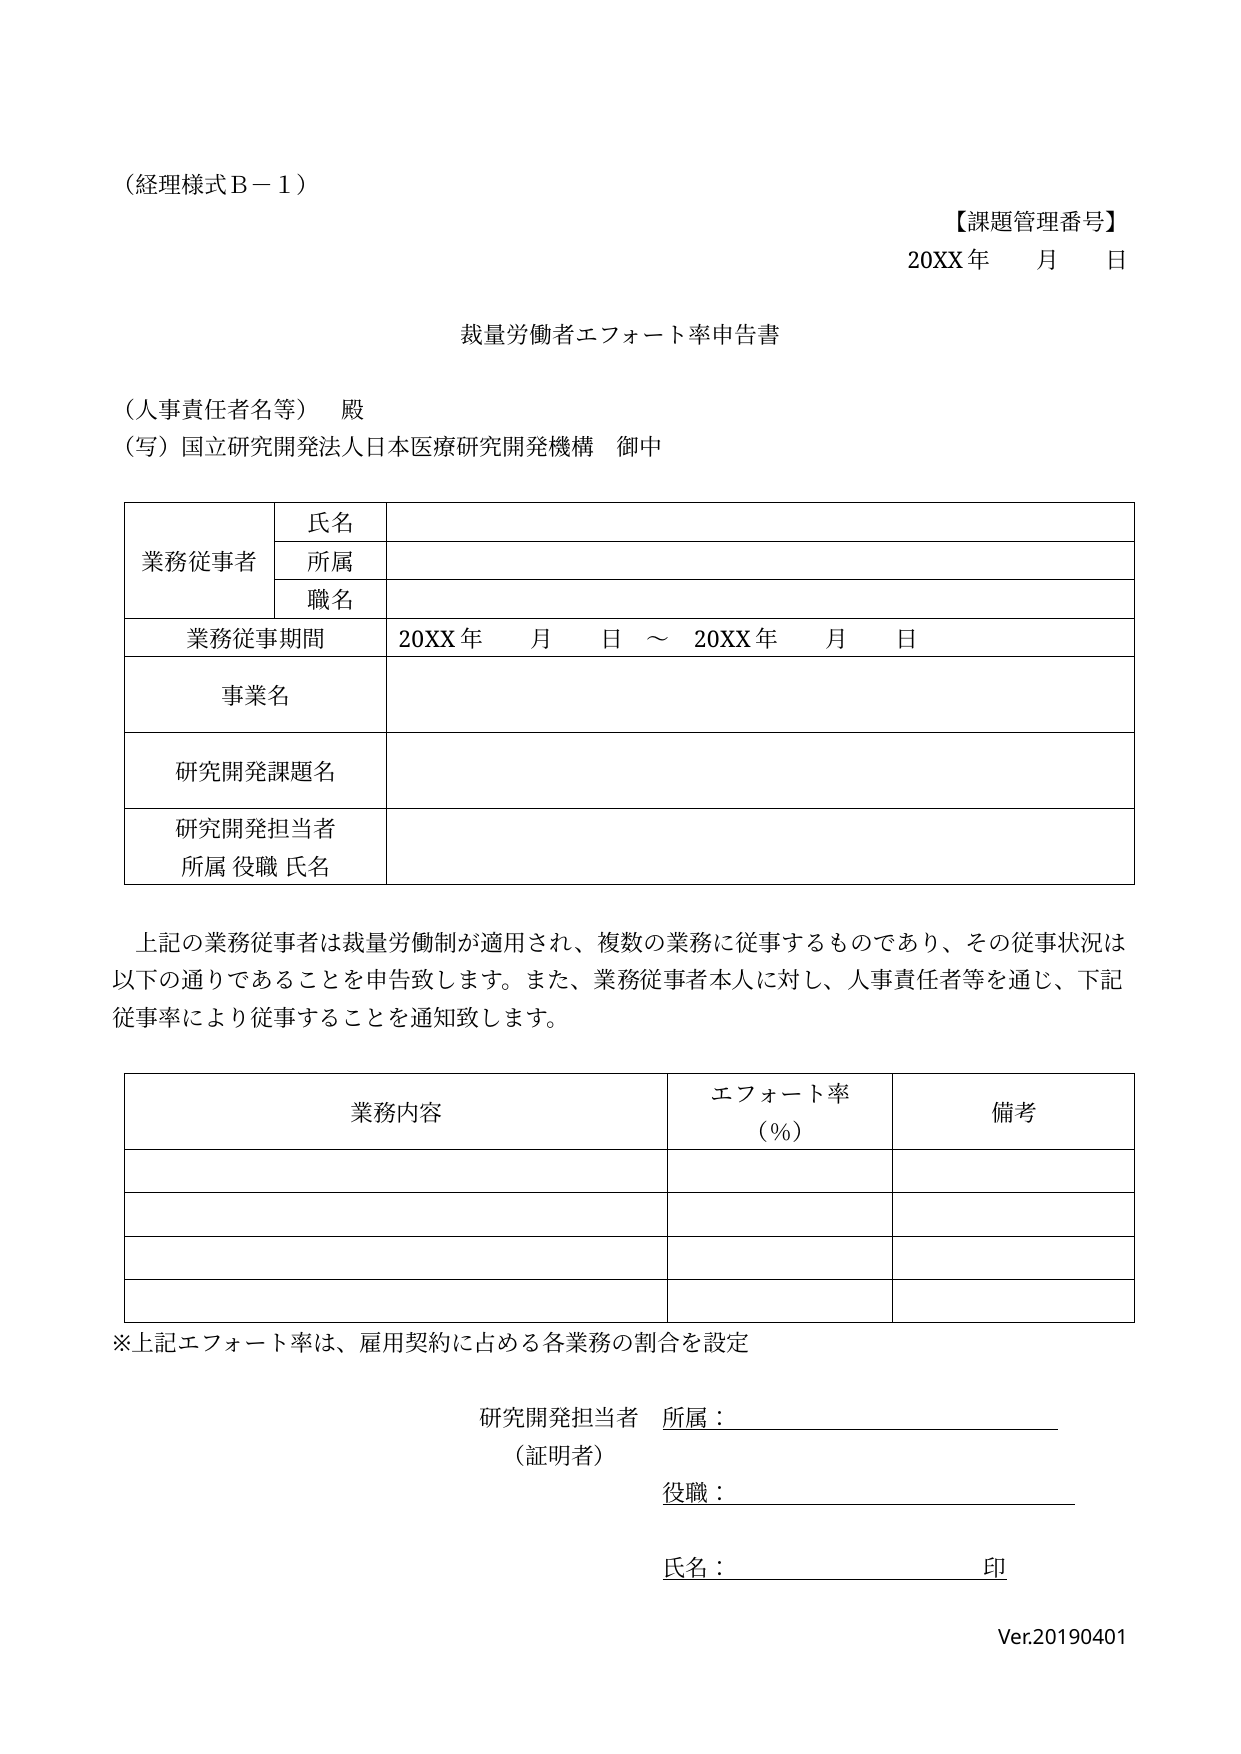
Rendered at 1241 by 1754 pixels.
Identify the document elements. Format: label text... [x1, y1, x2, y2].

table_cell [893, 1280, 1134, 1322]
table_cell 20XX年 月 日 ～ 20XX年 月 日 [387, 619, 1134, 656]
table_header エフォート率（％） [668, 1074, 892, 1149]
table_cell 研究開発担当者 所属 役職 氏名 [125, 809, 386, 884]
table_cell [387, 657, 1134, 732]
text （証明者） [112, 1436, 1133, 1473]
text （人事責任者名等） 殿 [112, 389, 1128, 427]
table_header 氏名 [275, 503, 386, 541]
table_cell [893, 1193, 1134, 1236]
table_cell [125, 1193, 667, 1236]
table_cell [125, 1237, 667, 1279]
table_cell [387, 542, 1134, 579]
text 上記の業務従事者は裁量労働制が適用され、複数の業務に従事するものであり、その従事状況は以下の通りであることを申告致します。また、業務従事者本人に対し、人事責任者等を通じ、下記従事率により従事することを通知致します。 [112, 923, 1128, 1035]
text 20XX年 月 日 [112, 239, 1128, 277]
table_cell 職名 [275, 580, 386, 618]
table_cell 業務従事期間 [125, 619, 386, 656]
text ※上記エフォート率は、雇用契約に占める各業務の割合を設定 [112, 1323, 1128, 1361]
table_cell [893, 1150, 1134, 1192]
table_header 業務従事者 [125, 503, 274, 618]
text （経理様式Ｂ－１） [112, 164, 1128, 202]
table_cell [893, 1237, 1134, 1279]
text 氏名： 印 [112, 1548, 1036, 1586]
text （写）国立研究開発法人日本医療研究開発機構 御中 [112, 427, 1128, 464]
table_cell [387, 809, 1134, 884]
table_cell [387, 580, 1134, 618]
table_cell [668, 1150, 892, 1192]
text 裁量労働者エフォート率申告書 [112, 314, 1128, 352]
table_cell 所属 [275, 542, 386, 579]
table_cell [125, 1280, 667, 1322]
text 役職： [112, 1473, 1128, 1511]
table_header [387, 503, 1134, 541]
text 【課題管理番号】 [112, 202, 1128, 239]
table_cell [125, 1150, 667, 1192]
table_cell [668, 1280, 892, 1322]
text 研究開発担当者 所属： [112, 1398, 1133, 1436]
table_cell [387, 733, 1134, 808]
table_cell 研究開発課題名 [125, 733, 386, 808]
table_header 備考 [893, 1074, 1134, 1149]
table_cell [668, 1237, 892, 1279]
table_cell 事業名 [125, 657, 386, 732]
table_cell [668, 1193, 892, 1236]
table_header 業務内容 [125, 1074, 667, 1149]
